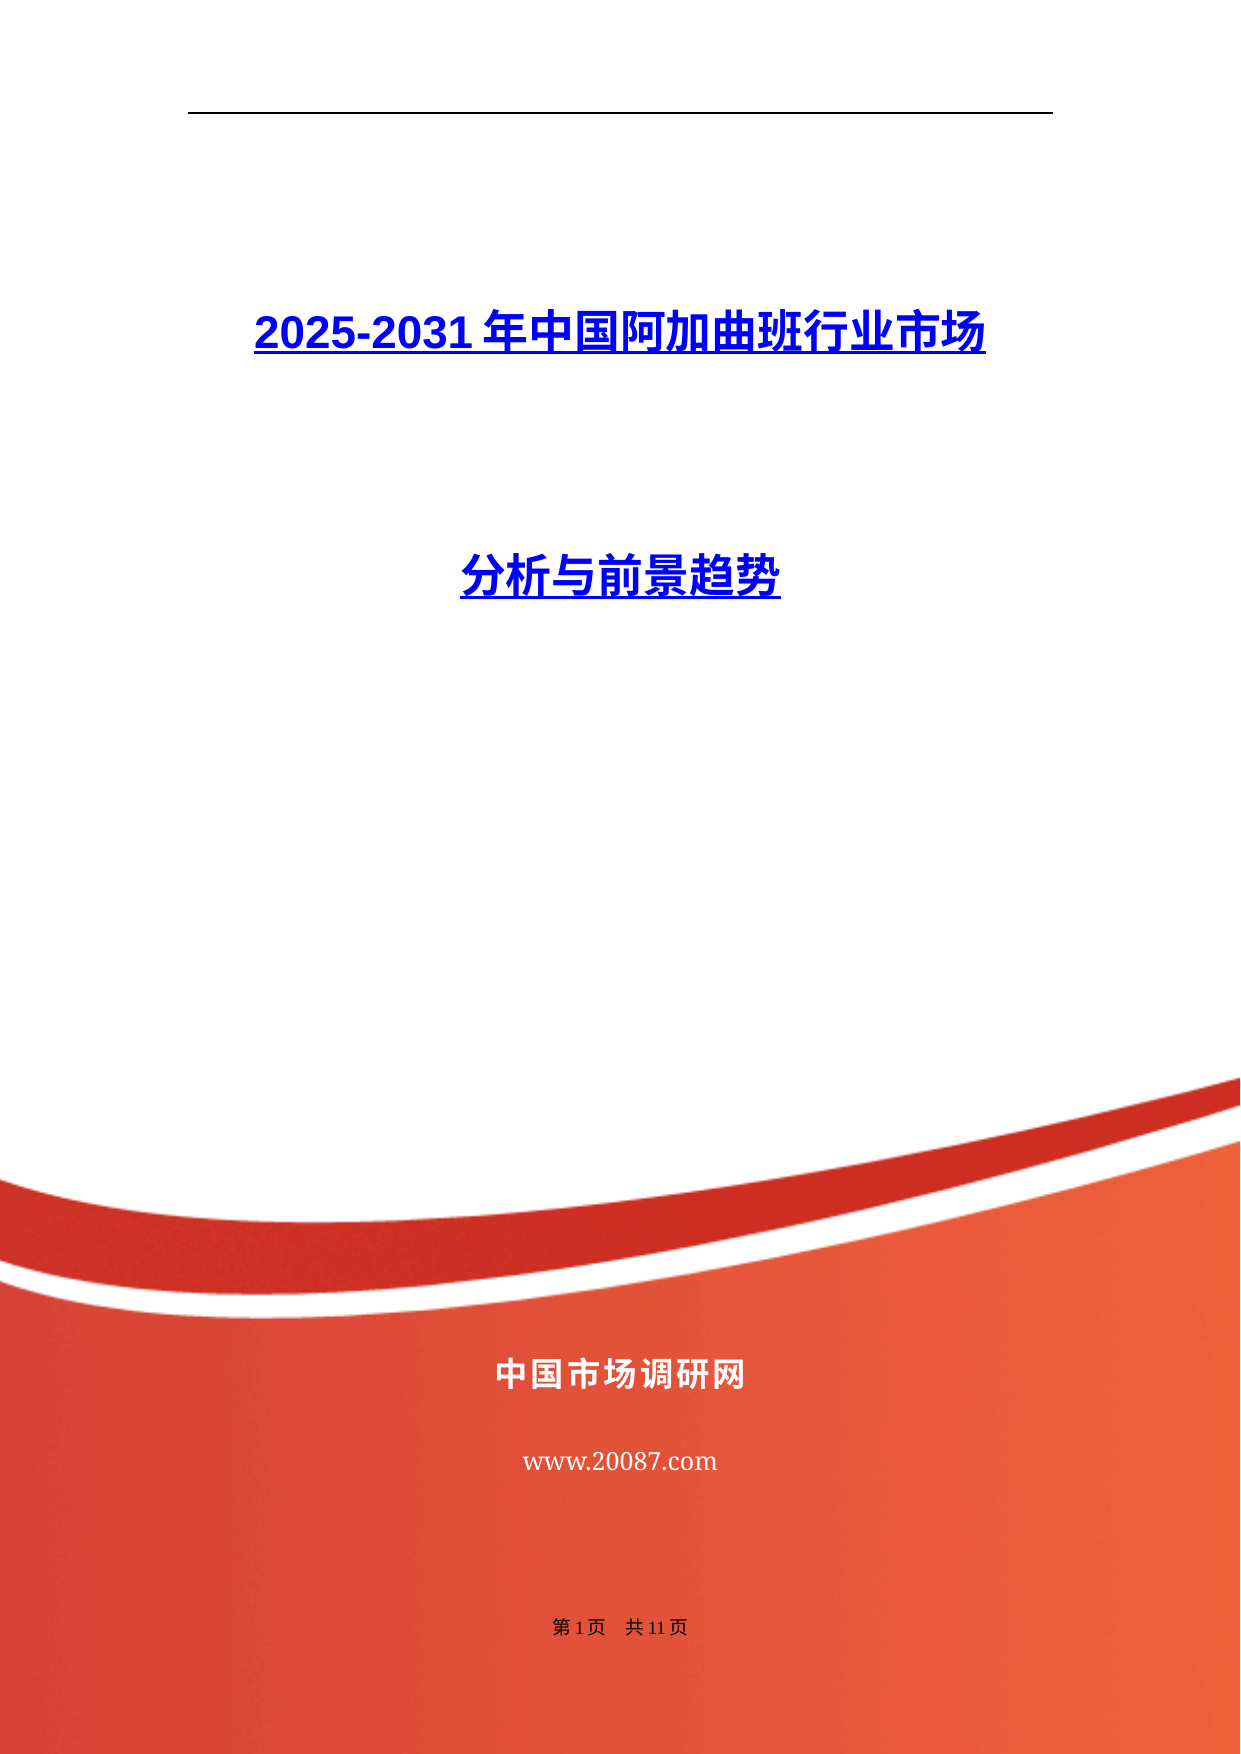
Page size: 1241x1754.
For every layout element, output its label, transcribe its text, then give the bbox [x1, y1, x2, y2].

table_header 2025-2031年中国阿加曲班行业市场分析与前景趋势 [188, 207, 1053, 773]
subtitle 中国市场调研网 [187, 1339, 1053, 1404]
text www.20087.com [187, 1428, 1053, 1493]
picture [0, 1006, 1241, 1754]
